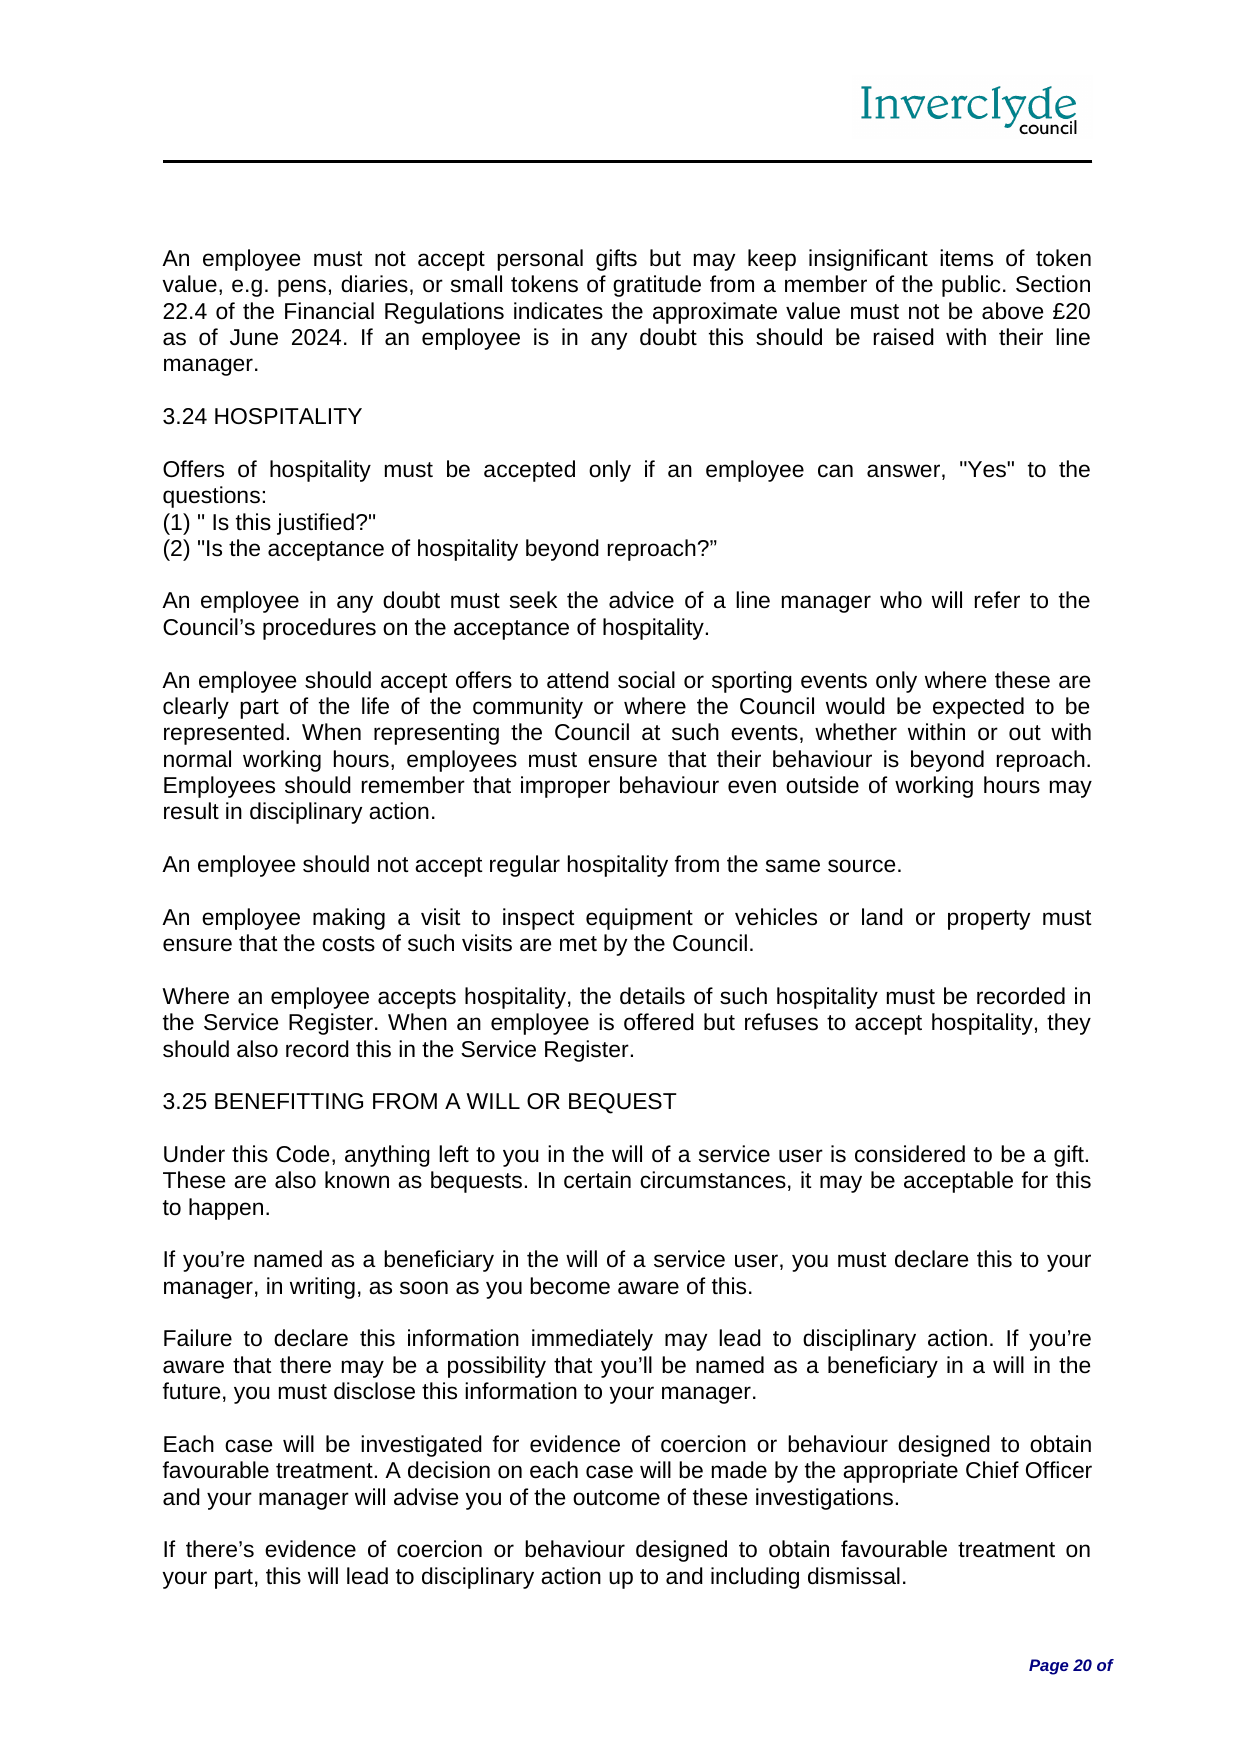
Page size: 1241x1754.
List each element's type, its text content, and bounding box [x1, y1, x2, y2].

text Under this Code, anything left to you in the will of a service user is considered to be a gift. These are also known as bequests. In certain circumstances, it may be acceptable for this to happen. [162, 1141, 1092, 1220]
text If you’re named as a beneficiary in the will of a service user, you must declare this to your manager, in writing, as soon as you become aware of this. [162, 1246, 1092, 1299]
text 3.25 BENEFITTING FROM A WILL OR BEQUEST [162, 1088, 1092, 1114]
text (1) " Is this justified?" [162, 508, 1092, 535]
text 3.24 HOSPITALITY [162, 403, 1092, 429]
text An employee must not accept personal gifts but may keep insignificant items of token value, e.g. pens, diaries, or small tokens of gratitude from a member of the public. Section 22.4 of the Financial Regulations indicates the approximate value must not be above £20 as of June 2024. If an employee is in any doubt this should be raised with their line manager. [162, 245, 1092, 377]
text An employee making a visit to inspect equipment or vehicles or land or property must ensure that the costs of such visits are met by the Council. [162, 904, 1092, 956]
text Where an employee accepts hospitality, the details of such hospitality must be recorded in the Service Register. When an employee is offered but refuses to accept hospitality, they should also record this in the Service Register. [162, 983, 1092, 1062]
text Failure to declare this information immediately may lead to disciplinary action. If you’re aware that there may be a possibility that you’ll be named as a beneficiary in a will in the future, you must disclose this information to your manager. [162, 1325, 1092, 1404]
text (2) "Is the acceptance of hospitality beyond reproach?” [162, 535, 1092, 561]
text An employee should not accept regular hospitality from the same source. [162, 851, 1092, 877]
text An employee should accept offers to attend social or sporting events only where these are clearly part of the life of the community or where the Council would be expected to be represented. When representing the Council at such events, whether within or out with normal working hours, employees must ensure that their behaviour is beyond reproach. Employees should remember that improper behaviour even outside of working hours may result in disciplinary action. [162, 667, 1092, 825]
text Offers of hospitality must be accepted only if an employee can answer, "Yes" to the questions: [162, 456, 1092, 508]
text An employee in any doubt must seek the advice of a line manager who will refer to the Council’s procedures on the acceptance of hospitality. [162, 587, 1092, 640]
text Each case will be investigated for evidence of coercion or behaviour designed to obtain favourable treatment. A decision on each case will be made by the appropriate Chief Officer and your manager will advise you of the outcome of these investigations. [162, 1431, 1092, 1510]
text If there’s evidence of coercion or behaviour designed to obtain favourable treatment on your part, this will lead to disciplinary action up to and including dismissal. [162, 1536, 1092, 1589]
picture [852, 75, 1093, 139]
